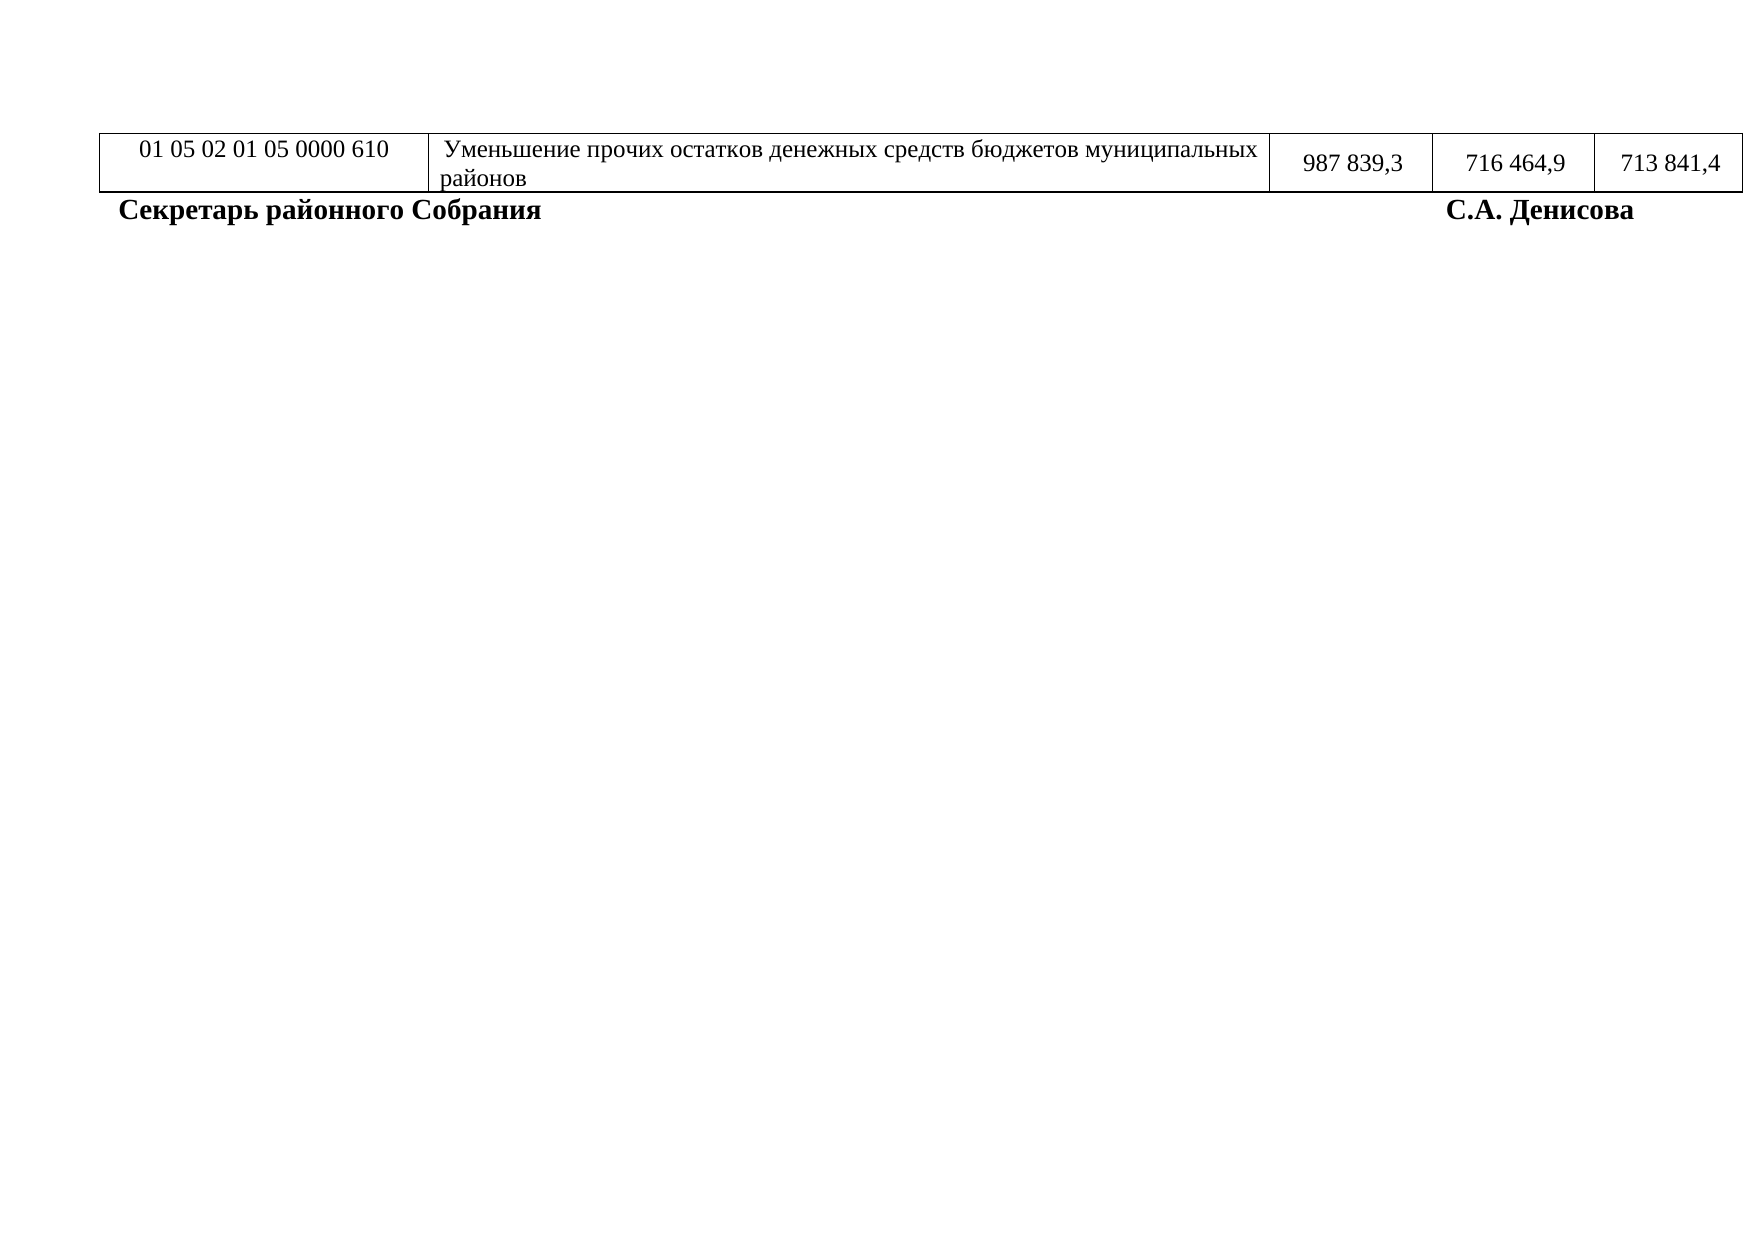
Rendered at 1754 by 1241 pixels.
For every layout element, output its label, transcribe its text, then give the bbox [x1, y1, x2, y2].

text Секретарь районного Собрания С.А. Денисова [118, 193, 1636, 226]
table_cell 713 841,4 [1595, 134, 1742, 191]
table_cell 01 05 02 01 05 0000 610 [100, 134, 428, 191]
table_cell 987 839,3 [1270, 134, 1432, 191]
table_cell 716 464,9 [1433, 134, 1594, 191]
table_cell Уменьшение прочих остатков денежных средств бюджетов муниципальных районов [429, 134, 1269, 191]
